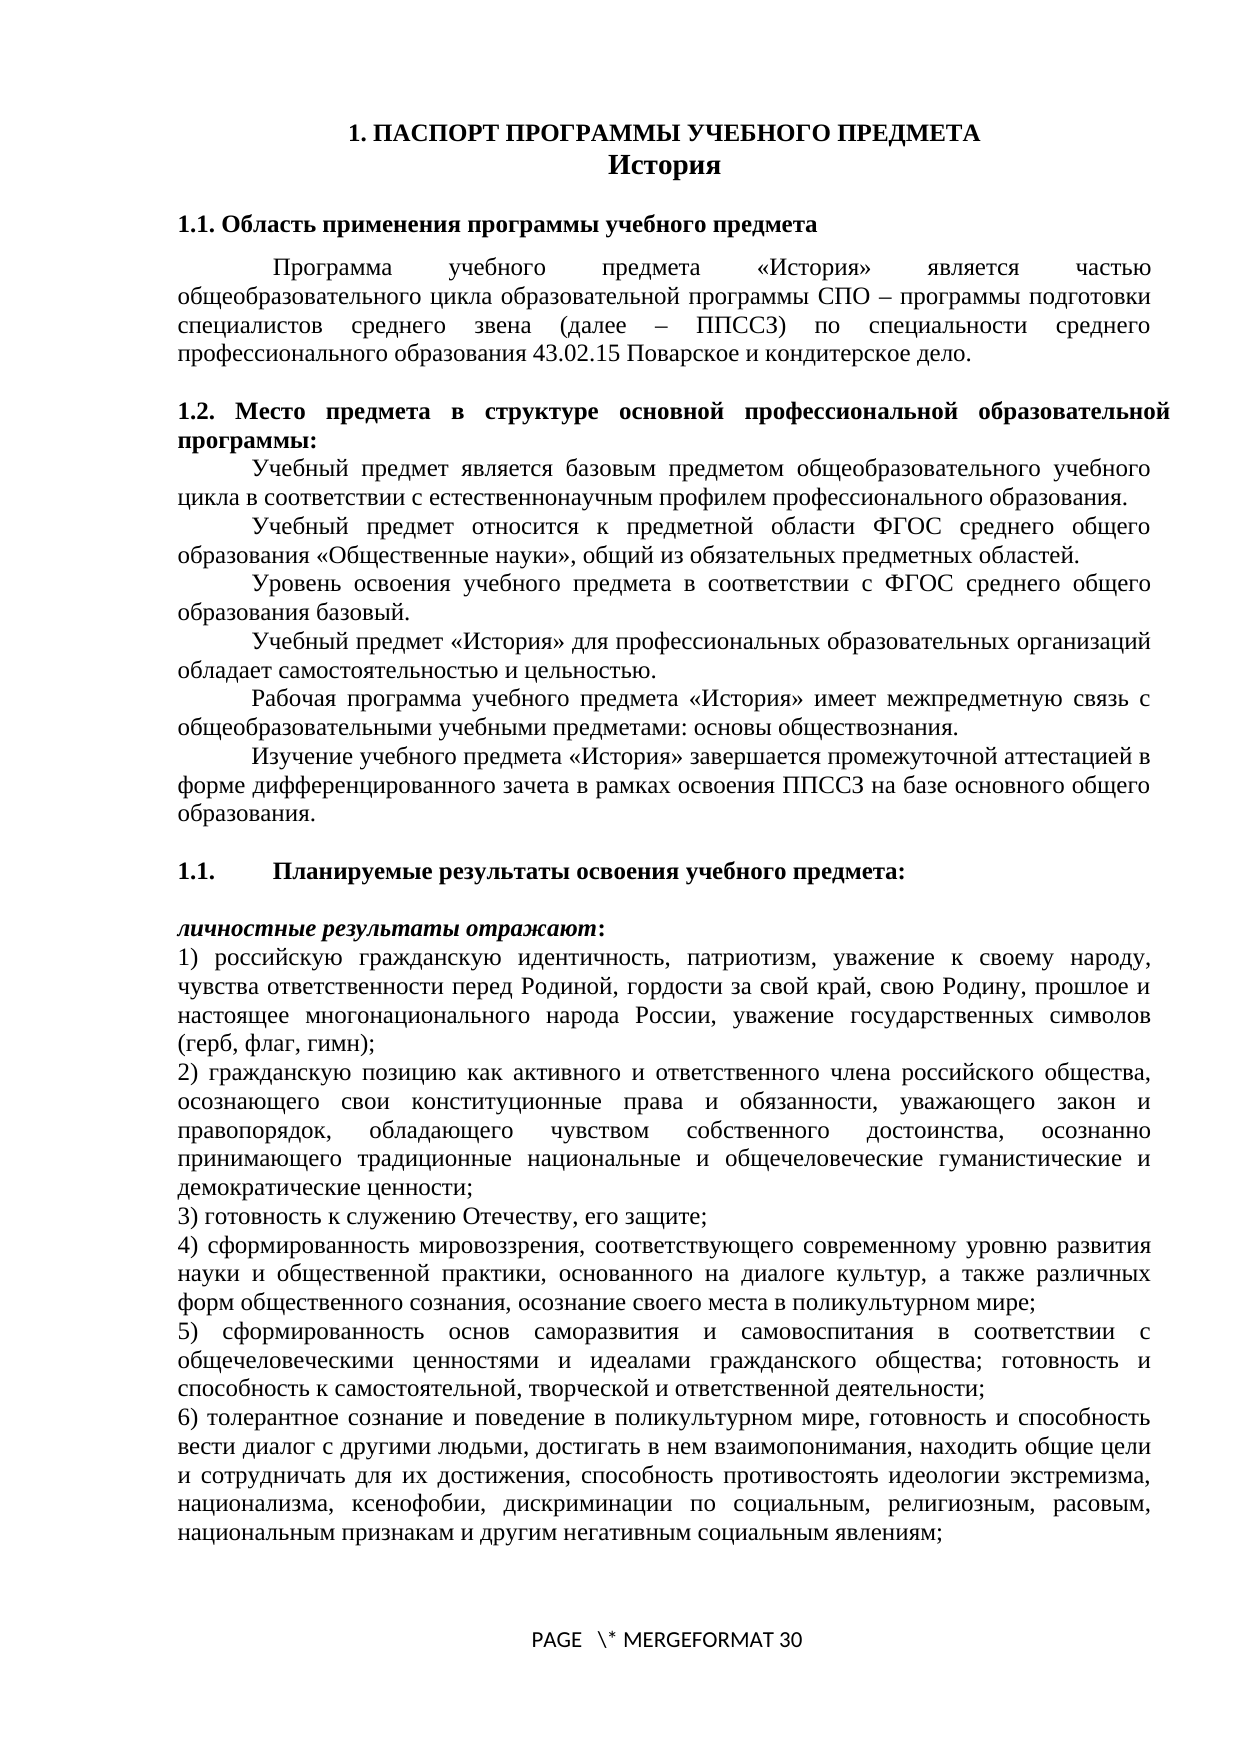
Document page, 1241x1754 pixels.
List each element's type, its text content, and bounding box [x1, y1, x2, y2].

text Учебный предмет «История» для профессиональных образовательных организаций обладает самостоятельностью и цельностью. [177, 626, 1152, 683]
text 2) гражданскую позицию как активного и ответственного члена российского общества, осознающего свои конституционные права и обязанности, уважающего закон и правопорядок, обладающего чувством собственного достоинства, осознанно принимающего традиционные национальные и общечеловеческие гуманистические и демократические ценности; [177, 1057, 1152, 1201]
text Изучение учебного предмета «История» завершается промежуточной аттестацией в форме дифференцированного зачета в рамках освоения ППССЗ на базе основного общего образования. [177, 741, 1152, 827]
text Учебный предмет является базовым предметом общеобразовательного учебного цикла в соответствии с естественнонаучным профилем профессионального образования. [177, 453, 1152, 511]
text личностные результаты отражают: [177, 913, 1152, 942]
text 1) российскую гражданскую идентичность, патриотизм, уважение к своему народу, чувства ответственности перед Родиной, гордости за свой край, свою Родину, прошлое и настоящее многонационального народа России, уважение государственных символов (герб, флаг, гимн); [177, 942, 1152, 1057]
list Планируемые результаты освоения учебного предмета: [177, 856, 1152, 885]
text 4) сформированность мировоззрения, соответствующего современному уровню развития науки и общественной практики, основанного на диалоге культур, а также различных форм общественного сознания, осознание своего места в поликультурном мире; [177, 1230, 1152, 1316]
text 6) толерантное сознание и поведение в поликультурном мире, готовность и способность вести диалог с другими людьми, достигать в нем взаимопонимания, находить общие цели и сотрудничать для их достижения, способность противостоять идеологии экстремизма, национализма, ксенофобии, дискриминации по социальным, религиозным, расовым, национальным признакам и другим негативным социальным явлениям; [177, 1402, 1152, 1546]
text Программа учебного предмета «История» является частью общеобразовательного цикла образовательной программы СПО – программы подготовки специалистов среднего звена (далее – ППССЗ) по специальности среднего профессионального образования 43.02.15 Поварское и кондитерское дело. [177, 252, 1152, 367]
text Рабочая программа учебного предмета «История» имеет межпредметную связь с общеобразовательными учебными предметами: основы обществознания. [177, 683, 1152, 741]
text 1. паспорт ПРОГРАММЫ УЧЕБНОГО ПРЕДМЕТА [177, 118, 1152, 147]
text Уровень освоения учебного предмета в соответствии с ФГОС среднего общего образования базовый. [177, 568, 1152, 626]
text Учебный предмет относится к предметной области ФГОС среднего общего образования «Общественные науки», общий из обязательных предметных областей. [177, 511, 1152, 568]
text 5) сформированность основ саморазвития и самовоспитания в соответствии с общечеловеческими ценностями и идеалами гражданского общества; готовность и способность к самостоятельной, творческой и ответственной деятельности; [177, 1316, 1152, 1402]
text 1.1. Область применения программы учебного предмета [177, 209, 1171, 238]
text История [177, 147, 1152, 180]
text 3) готовность к служению Отечеству, его защите; [177, 1201, 1152, 1230]
text 1.2. Место предмета в структуре основной профессиональной образовательной программы: [177, 396, 1171, 453]
